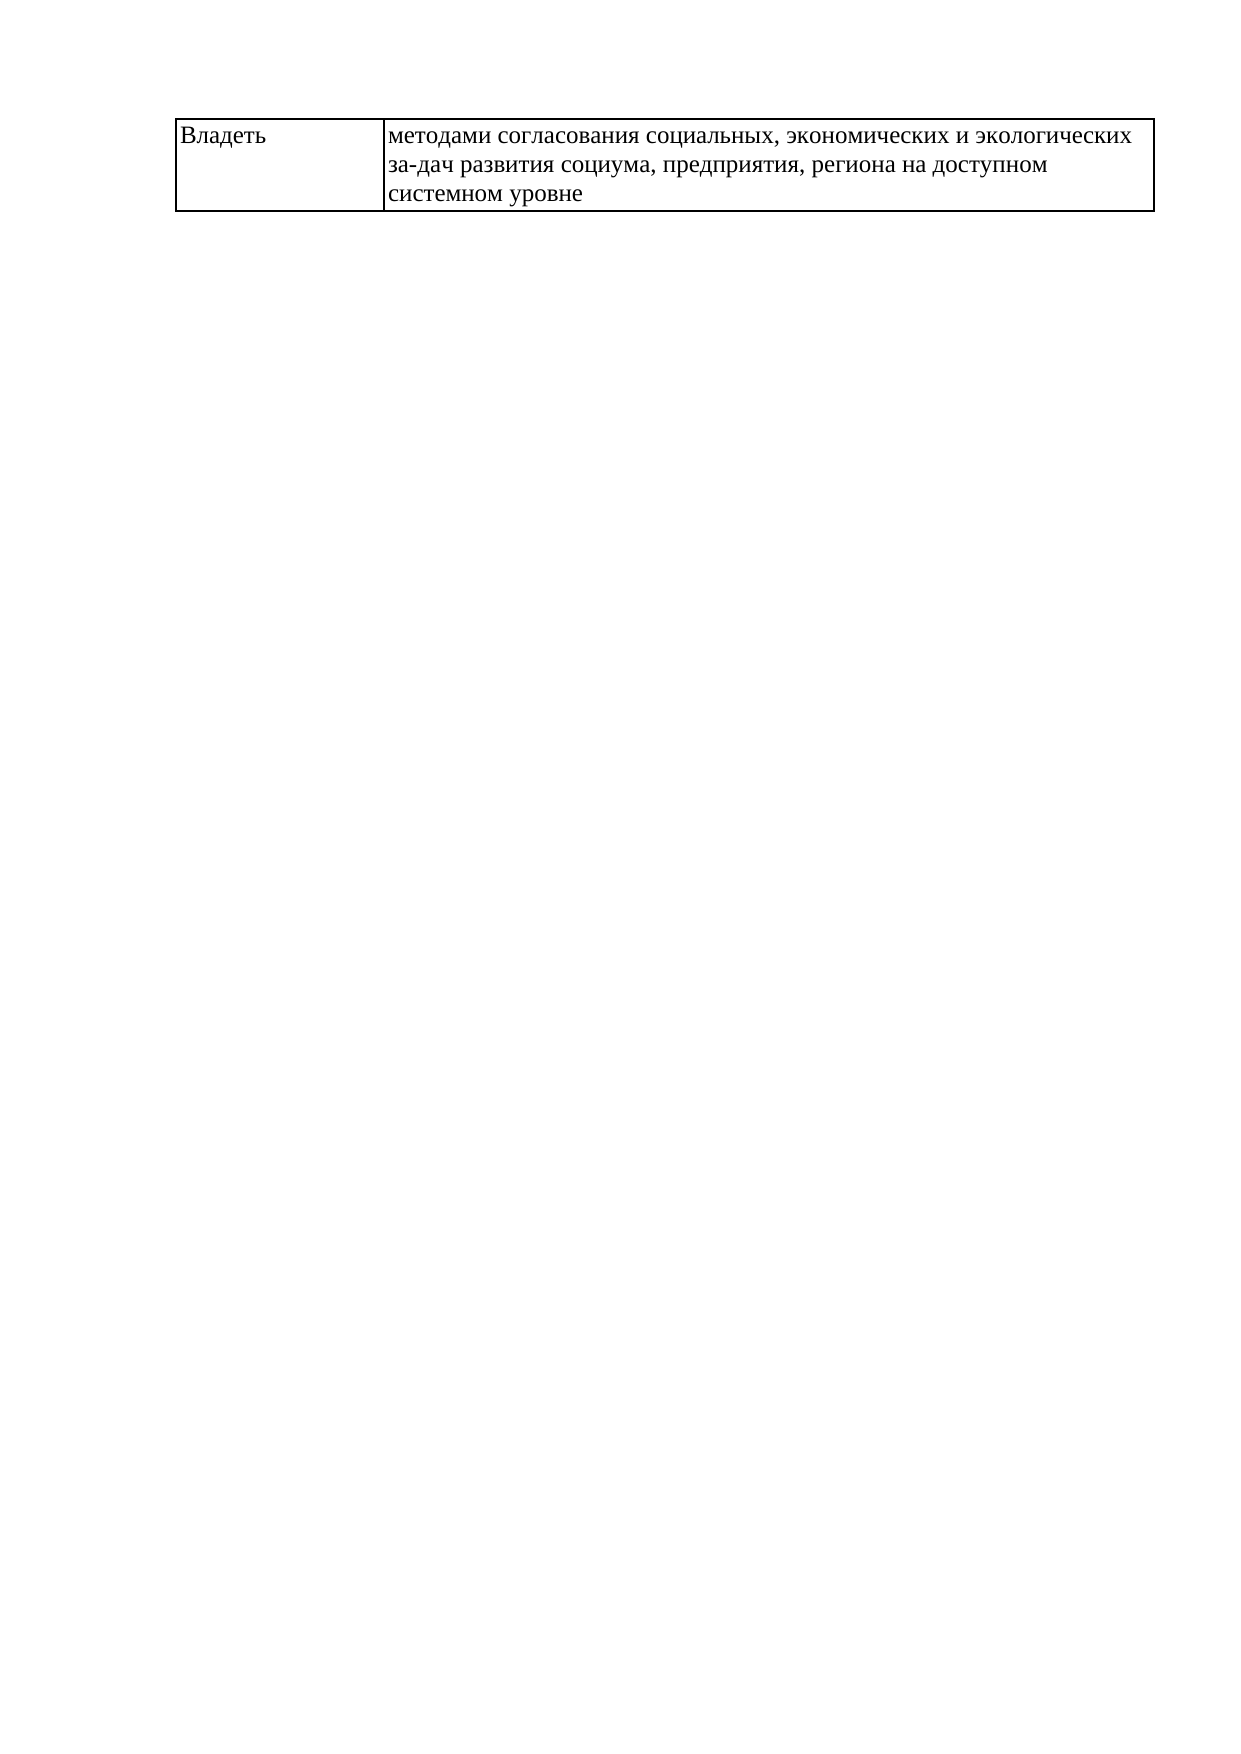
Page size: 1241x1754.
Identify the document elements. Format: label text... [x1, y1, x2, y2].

table_header методами согласования социальных, экономических и экологических за-дач развития социума, предприятия, региона на доступном системном уровне [385, 120, 1153, 210]
table_header Владеть [177, 120, 383, 210]
